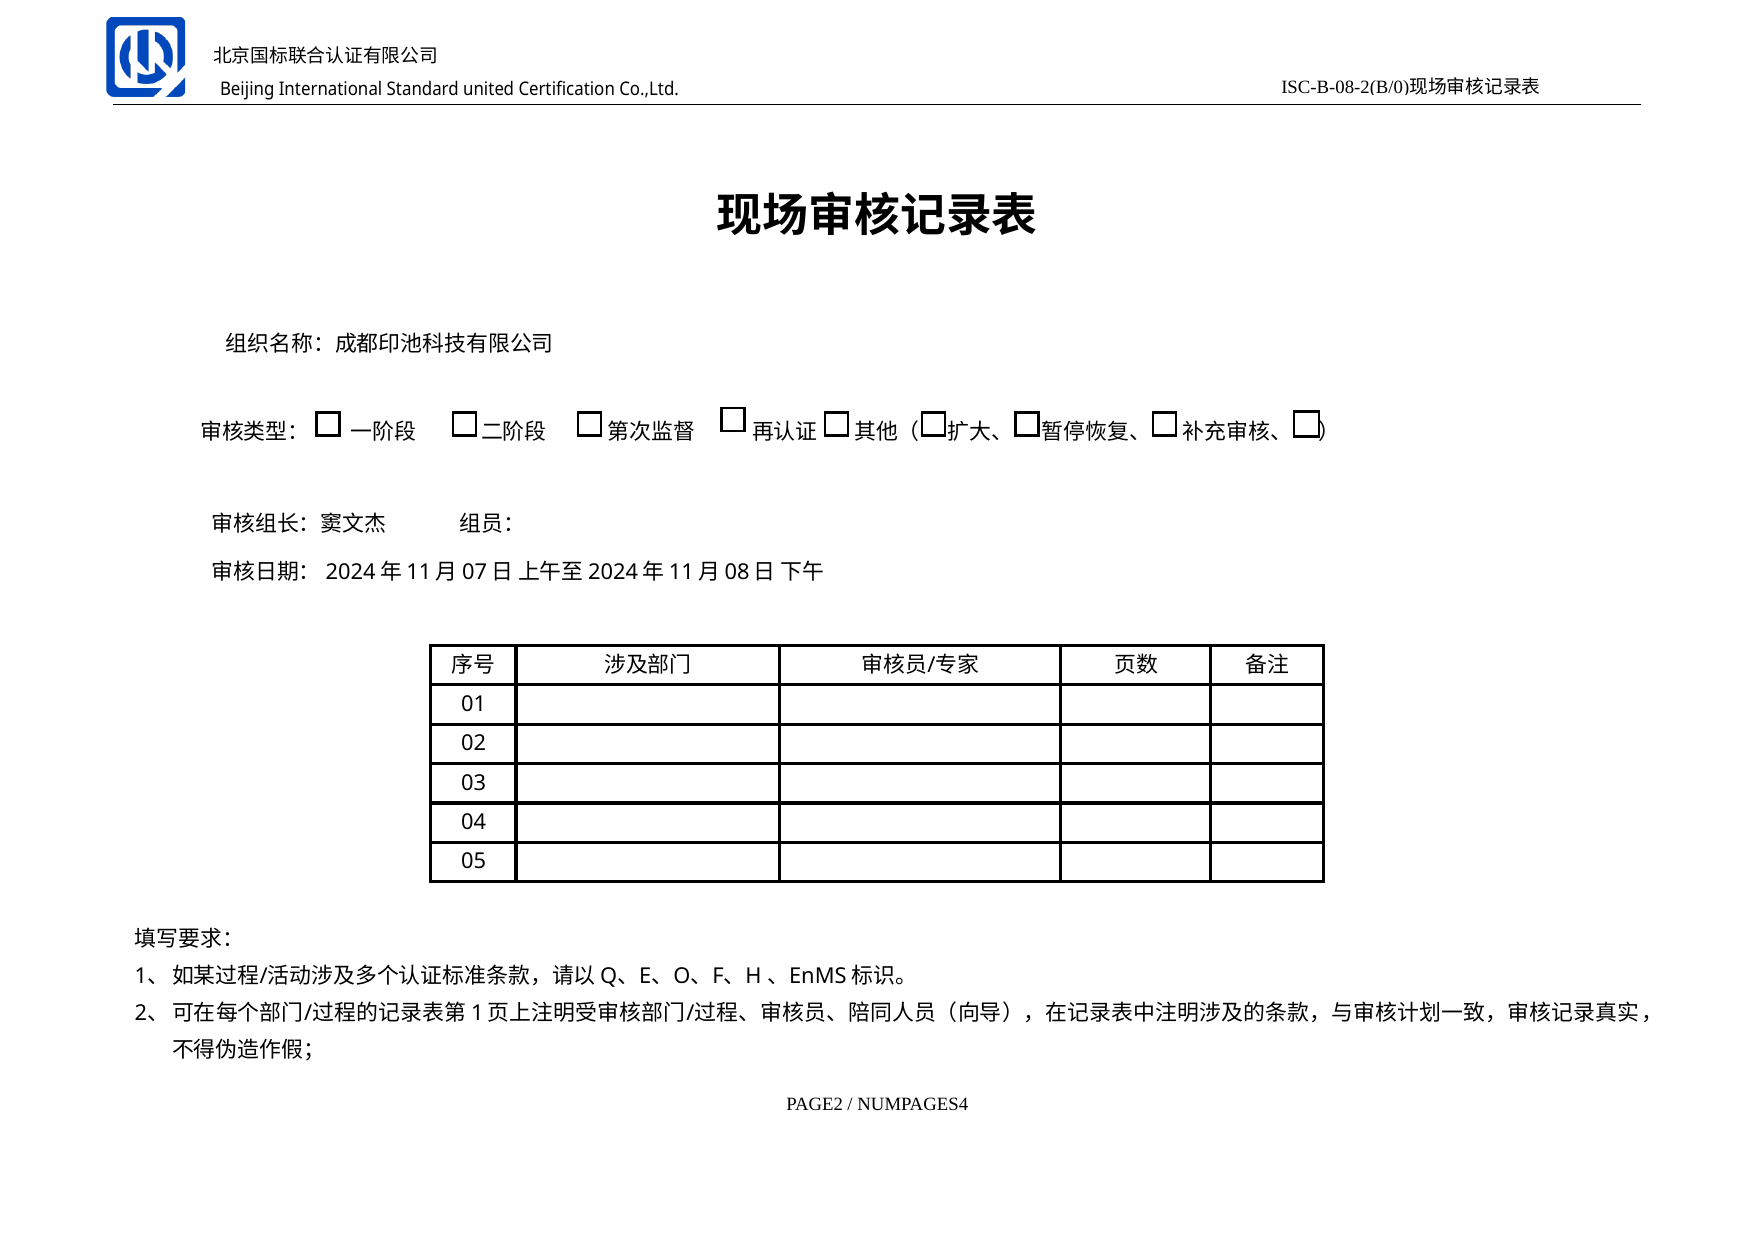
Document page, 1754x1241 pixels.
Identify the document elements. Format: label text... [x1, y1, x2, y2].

table_cell [1062, 726, 1209, 762]
table_cell [1062, 686, 1209, 723]
table_cell [518, 726, 778, 762]
text 组织名称：成都印池科技有限公司 [112, 326, 1641, 358]
table_header 页数 [1062, 647, 1209, 683]
table_cell 04 [432, 805, 514, 841]
table_header 审核员/专家 [781, 647, 1059, 683]
table_cell 02 [432, 726, 514, 762]
list 可在每个部门/过程的记录表第1页上注明受审核部门/过程、审核员、陪同人员（向导），在记录表中注明涉及的条款，与审核计划一致，审核记录真实，不得伪造作假； [134, 994, 1641, 1064]
list 如某过程/活动涉及多个认证标准条款，请以Q、E、O、F、H 、EnMS标识。 [134, 957, 1641, 990]
table_cell [781, 686, 1059, 723]
table_header 涉及部门 [518, 647, 778, 683]
text 审核组长：窦文杰 组员： [112, 506, 1641, 538]
table_cell [1062, 765, 1209, 801]
table_cell [1212, 844, 1322, 880]
table_cell 01 [432, 686, 514, 723]
table_cell [1062, 844, 1209, 880]
table_cell [1212, 805, 1322, 841]
table_header 备注 [1212, 647, 1322, 683]
table_cell [1212, 686, 1322, 723]
table_cell [1062, 805, 1209, 841]
table_cell [1212, 726, 1322, 762]
text 填写要求： [112, 920, 1641, 953]
table_cell [518, 686, 778, 723]
text 审核类型： 一阶段 二阶段 第次监督 再认证 其他（扩大、暂停恢复、补充审核、） [112, 399, 1641, 464]
table_cell [781, 844, 1059, 880]
table_cell [1212, 765, 1322, 801]
table_cell [781, 765, 1059, 801]
table_header 序号 [432, 647, 514, 683]
text 审核日期： 2024年11月07日 上午至2024年11月08日 下午 [112, 554, 1641, 587]
table_cell [518, 805, 778, 841]
table_cell [781, 805, 1059, 841]
picture [106, 17, 186, 97]
table_cell [781, 726, 1059, 762]
table_cell 03 [432, 765, 514, 801]
table_cell 05 [432, 844, 514, 880]
table_cell [518, 844, 778, 880]
table_cell [518, 765, 778, 801]
text 现场审核记录表 [112, 163, 1641, 261]
